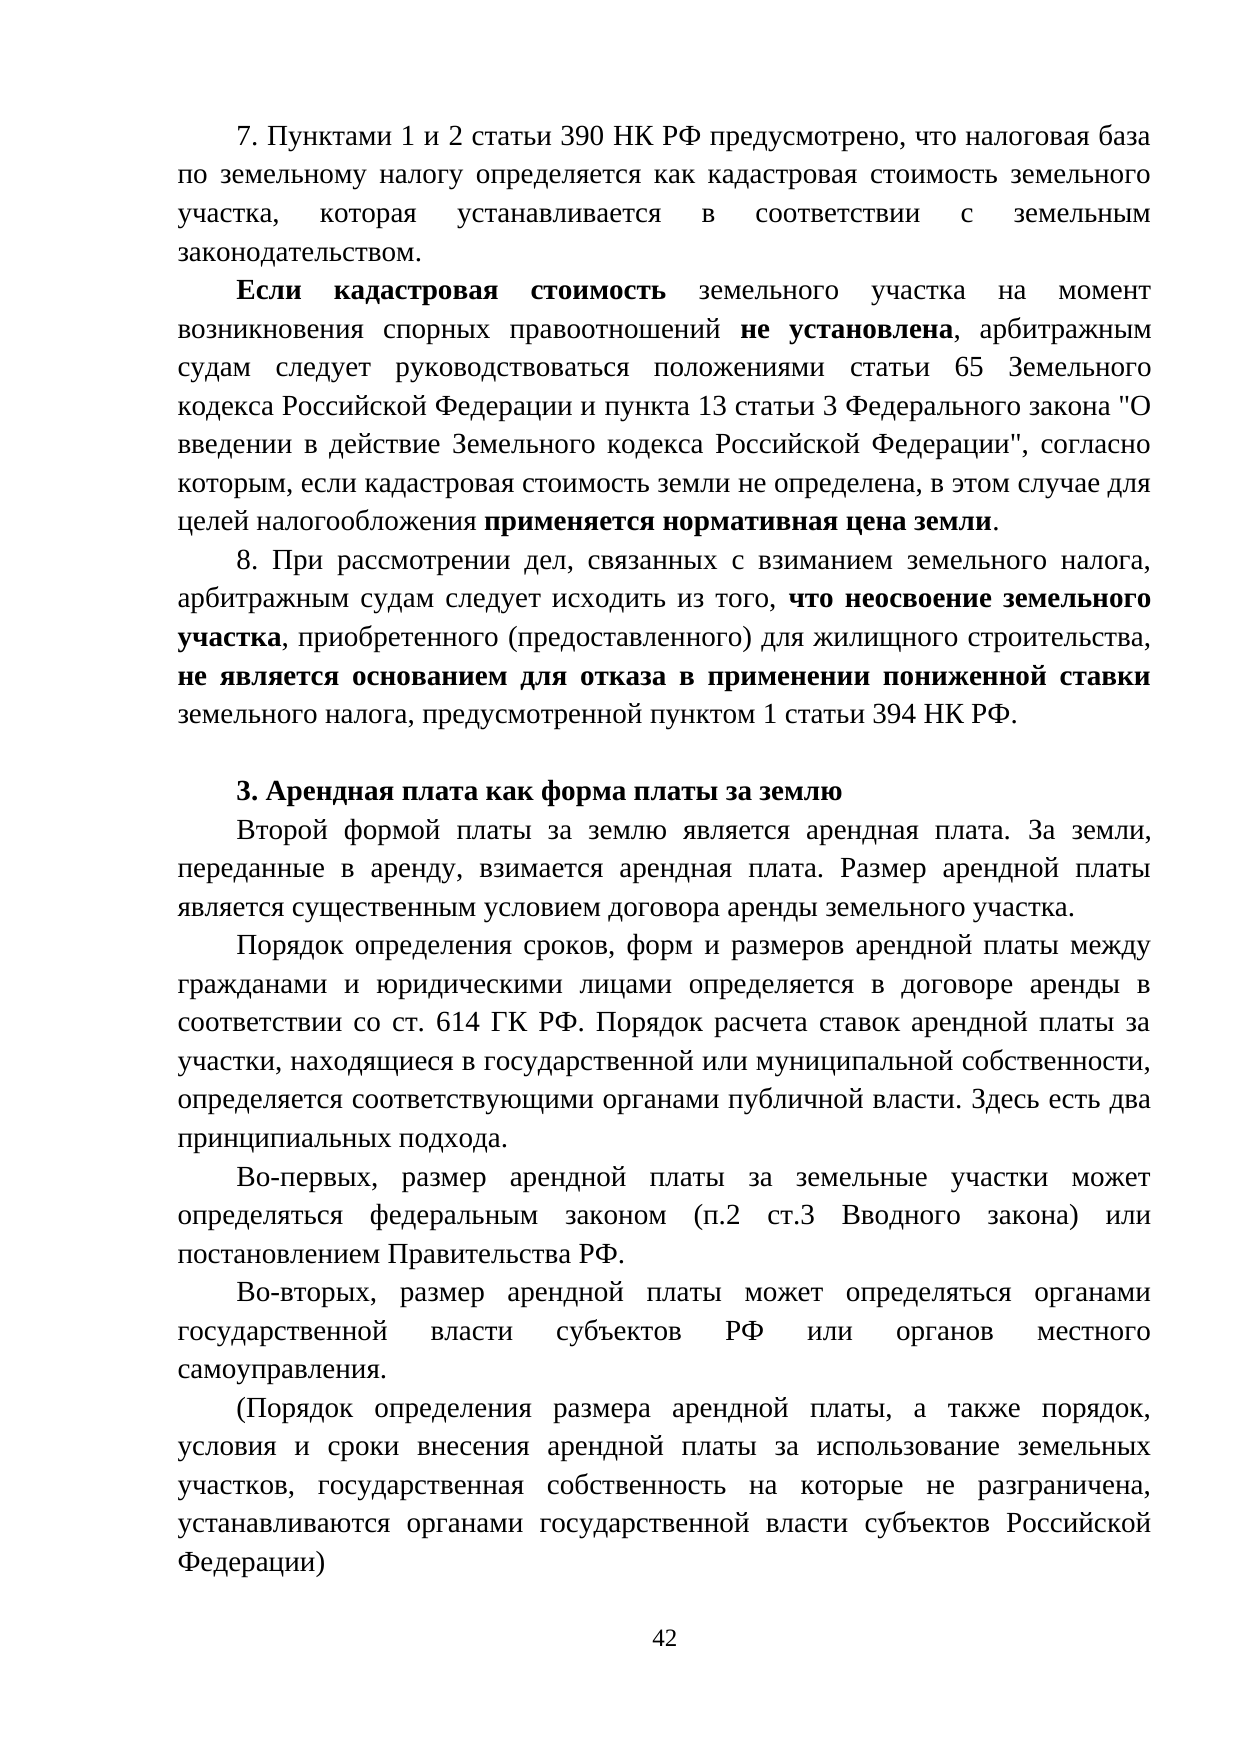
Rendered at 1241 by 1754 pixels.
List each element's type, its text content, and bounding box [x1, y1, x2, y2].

text Во-вторых, размер арендной платы может определяться органами государственной власти субъектов РФ или органов местного самоуправления. [177, 1274, 1152, 1385]
text Второй формой платы за землю является арендная плата. За земли, переданные в аренду, взимается арендная плата. Размер арендной платы является существенным условием договора аренды земельного участка. [177, 812, 1152, 922]
text Во-первых, размер арендной платы за земельные участки может определяться федеральным законом (п.2 ст.3 Вводного закона) или постановлением Правительства РФ. [177, 1159, 1152, 1269]
text 7. Пунктами 1 и 2 статьи 390 НК РФ предусмотрено, что налоговая база по земельному налогу определяется как кадастровая стоимость земельного участка, которая устанавливается в соответствии с земельным законодательством. [177, 118, 1152, 267]
text Если кадастровая стоимость земельного участка на момент возникновения спорных правоотношений не установлена, арбитражным судам следует руководствоваться положениями статьи 65 Земельного кодекса Российской Федерации и пункта 13 статьи 3 Федерального закона "О введении в действие Земельного кодекса Российской Федерации", согласно которым, если кадастровая стоимость земли не определена, в этом случае для целей налогообложения применяется нормативная цена земли. [177, 272, 1152, 537]
text (Порядок определения размера арендной платы, а также порядок, условия и сроки внесения арендной платы за использование земельных участков, государственная собственность на которые не разграничена, устанавливаются органами государственной власти субъектов Российской Федерации) [177, 1390, 1152, 1578]
text 8. При рассмотрении дел, связанных с взиманием земельного налога, арбитражным судам следует исходить из того, что неосвоение земельного участка, приобретенного (предоставленного) для жилищного строительства, не является основанием для отказа в применении пониженной ставки земельного налога, предусмотренной пунктом 1 статьи 394 НК РФ. [177, 542, 1152, 730]
text Порядок определения сроков, форм и размеров арендной платы между гражданами и юридическими лицами определяется в договоре аренды в соответствии со ст. 614 ГК РФ. Порядок расчета ставок арендной платы за участки, находящиеся в государственной или муниципальной собственности, определяется соответствующими органами публичной власти. Здесь есть два принципиальных подхода. [177, 927, 1152, 1154]
text 3. Арендная плата как форма платы за землю [177, 773, 1152, 807]
